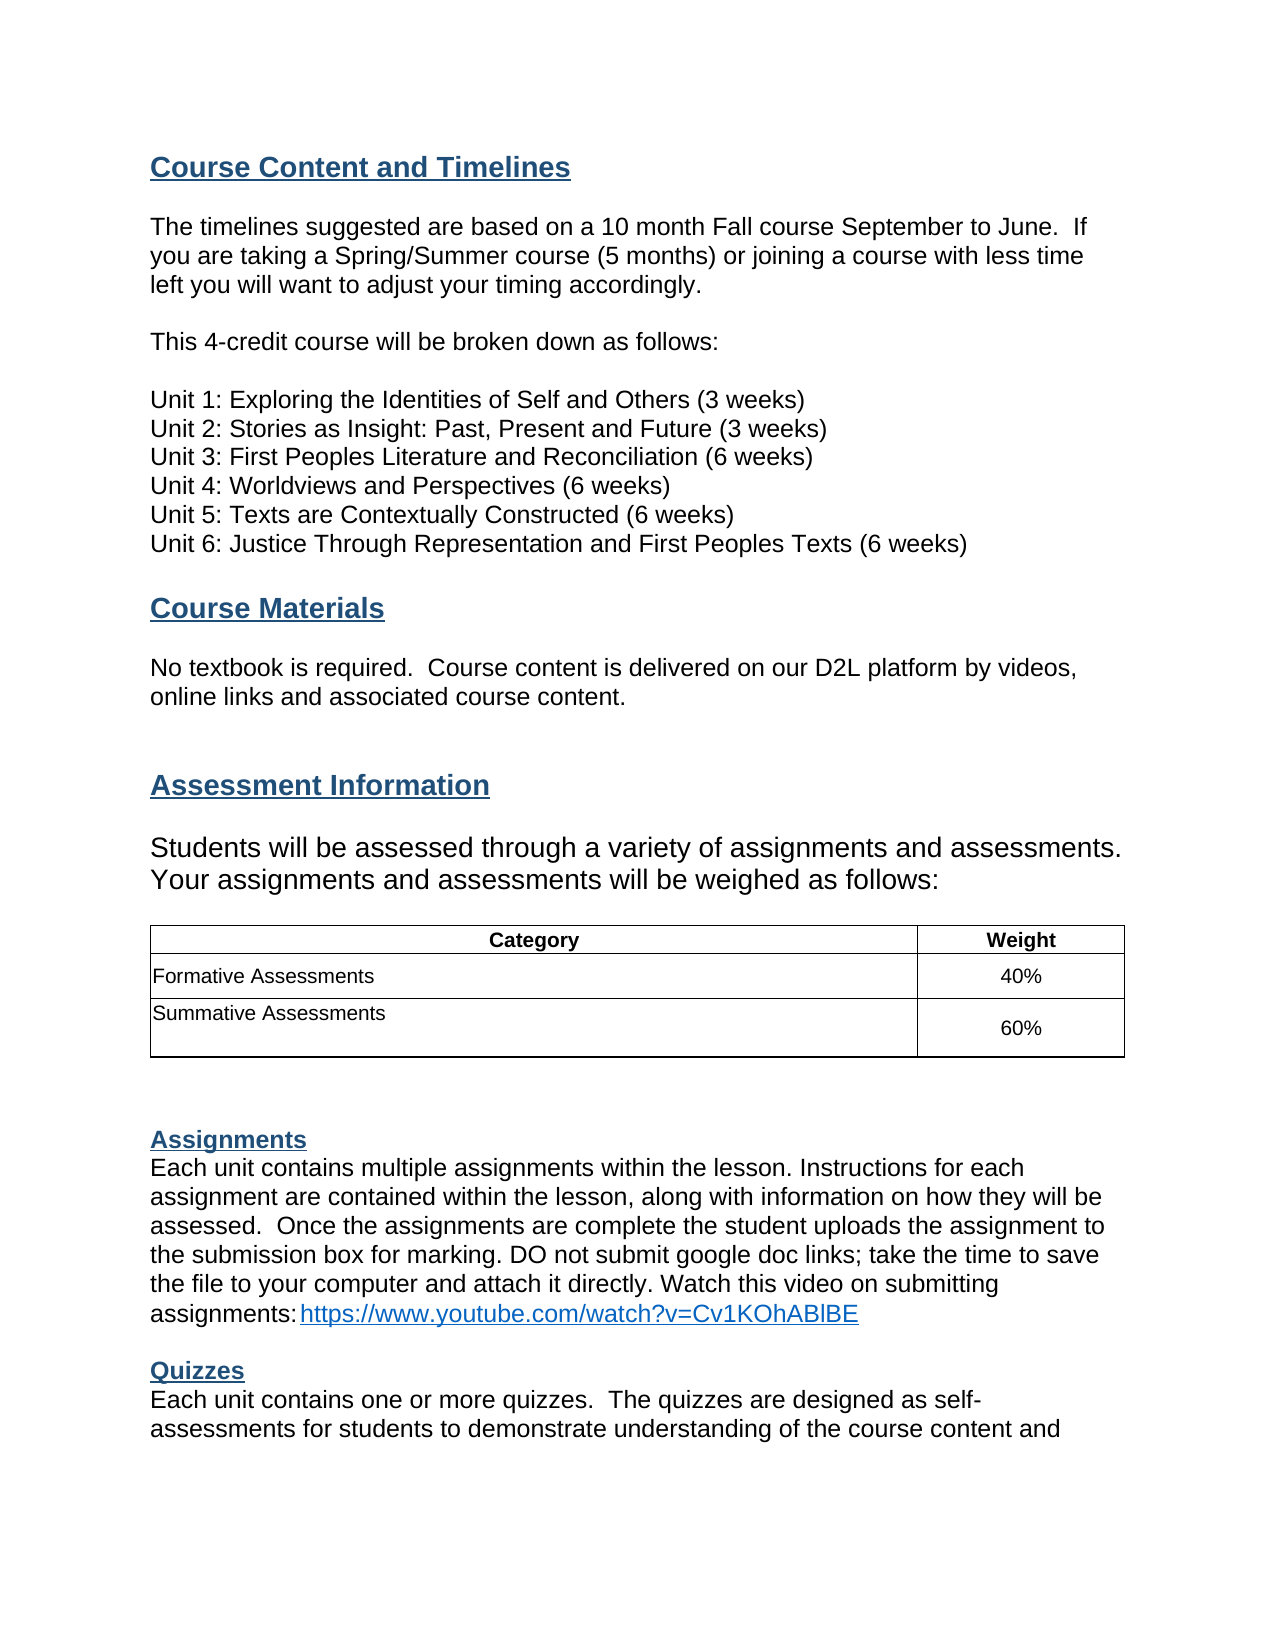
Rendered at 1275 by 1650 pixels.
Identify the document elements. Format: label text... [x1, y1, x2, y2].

text Students will be assessed through a variety of assignments and assessments. Your assignments and assessments will be weighed as follows: [150, 831, 1125, 896]
text Unit 2: Stories as Insight: Past, Present and Future (3 weeks) [150, 413, 1125, 442]
table_cell Formative Assessments [151, 954, 917, 998]
table_cell 40% [918, 954, 1124, 998]
table_cell Summative Assessments [151, 999, 917, 1056]
table_cell 60% [918, 999, 1124, 1056]
text Assignments [150, 1124, 1125, 1153]
text The timelines suggested are based on a 10 month Fall course September to June. If you are taking a Spring/Summer course (5 months) or joining a course with less time left you will want to adjust your timing accordingly. [150, 212, 1125, 298]
text Quizzes [150, 1356, 1125, 1385]
table_header Category [151, 926, 917, 953]
text Unit 4: Worldviews and Perspectives (6 weeks) [150, 471, 1125, 500]
text Unit 3: First Peoples Literature and Reconciliation (6 weeks) [150, 442, 1125, 471]
text This 4-credit course will be broken down as follows: [150, 327, 1125, 356]
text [150, 1385, 1125, 1443]
text Unit 1: Exploring the Identities of Self and Others (3 weeks) [150, 385, 1125, 413]
text Course Content and Timelines [150, 150, 1125, 183]
table_header Weight [918, 926, 1124, 953]
text Unit 5: Texts are Contextually Constructed (6 weeks) [150, 500, 1125, 528]
text Each unit contains multiple assignments within the lesson. Instructions for each assignment are contained within the lesson, along with information on how they will be assessed. Once the assignments are complete the student uploads the assignment to the submission box for marking. DO not submit google doc links; take the time to save the file to your computer and attach it directly. Watch this video on submitting assignments: https://www.youtube.com/watch?v=Cv1KOhABlBE [150, 1153, 1125, 1328]
text Assessment Information [150, 768, 1125, 802]
text Unit 6: Justice Through Representation and First Peoples Texts (6 weeks) [150, 528, 1125, 557]
text No textbook is required. Course content is delivered on our D2L platform by videos, online links and associated course content. [150, 653, 1125, 711]
text Course Materials [150, 591, 1125, 624]
